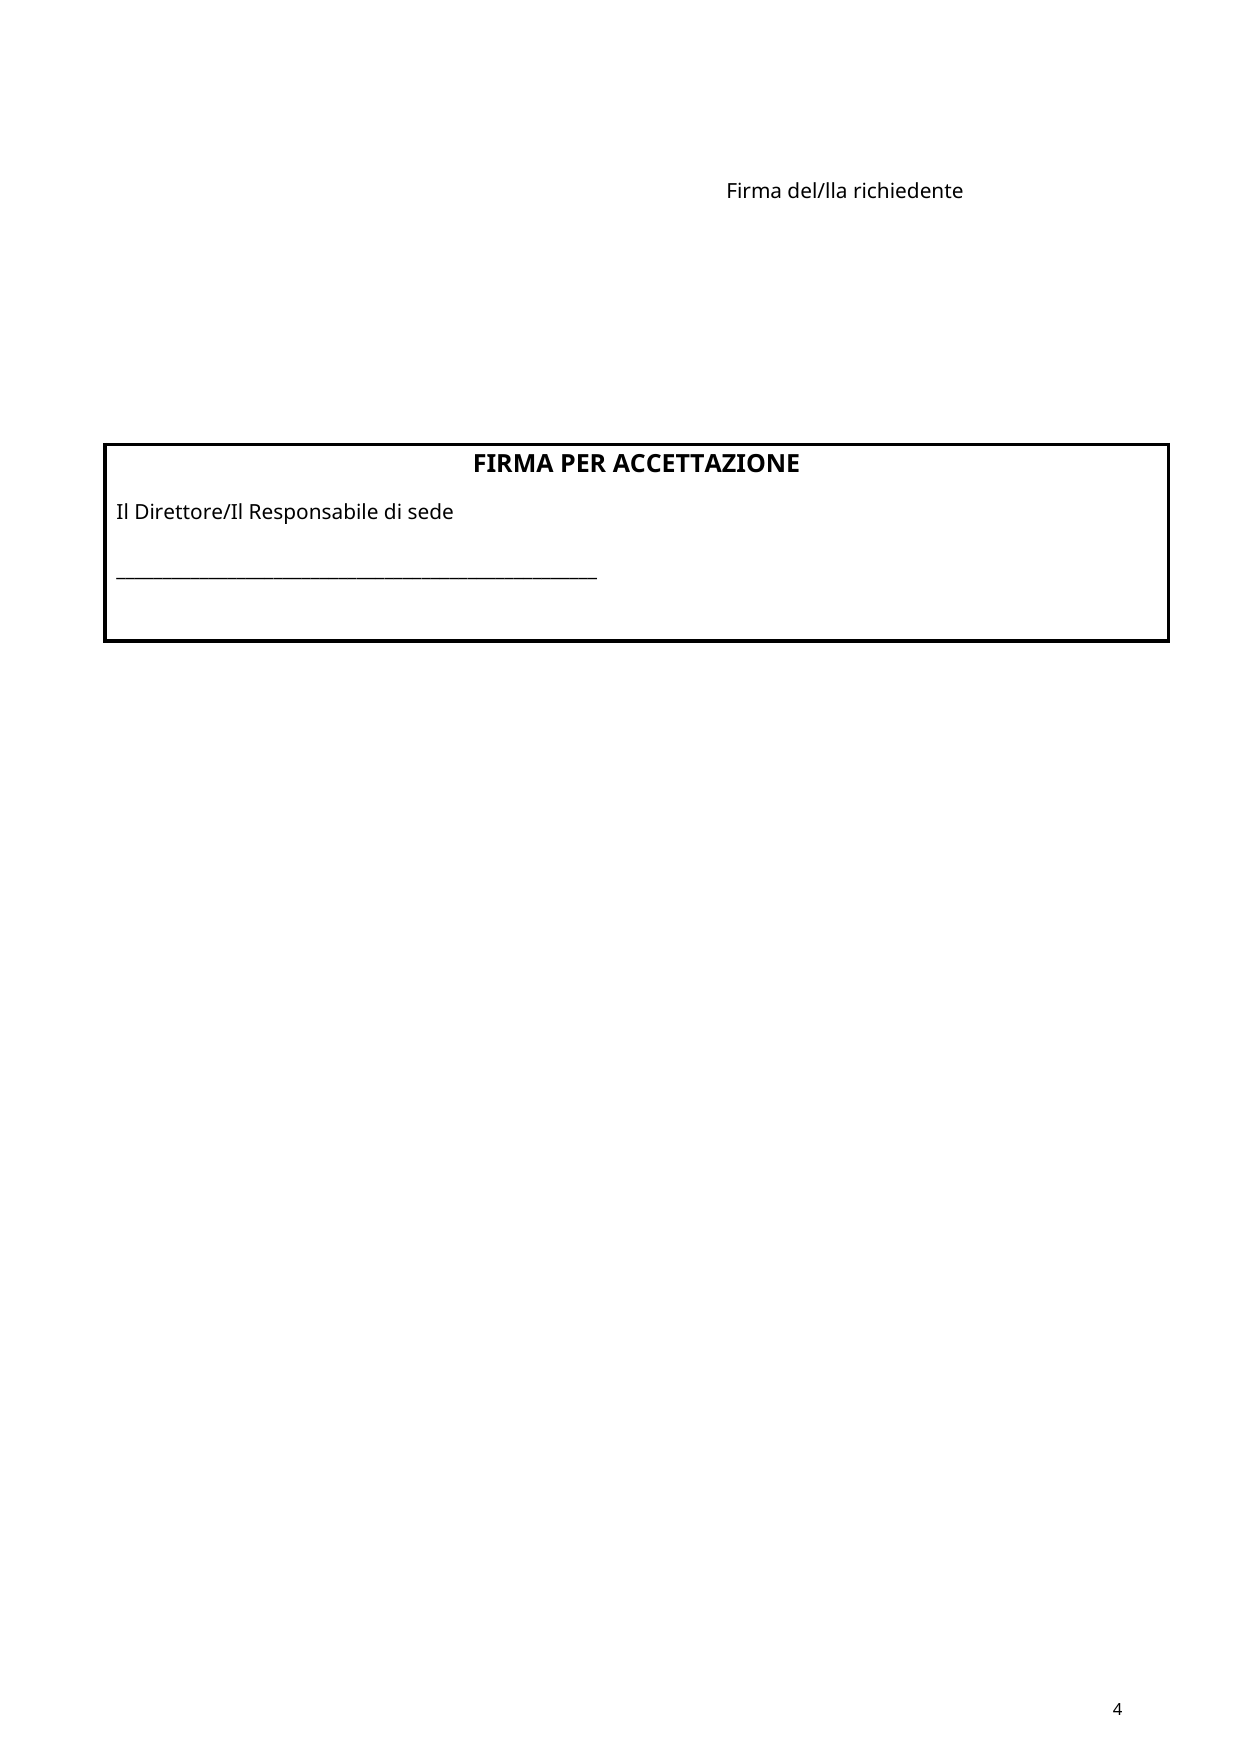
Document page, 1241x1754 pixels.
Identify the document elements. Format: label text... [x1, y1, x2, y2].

text Firma del/lla richiedente [118, 176, 1122, 204]
table_header FIRMA PER ACCETTAZIONE Il Direttore/Il Responsabile di sede ____________________________________________________ [107, 446, 1167, 639]
